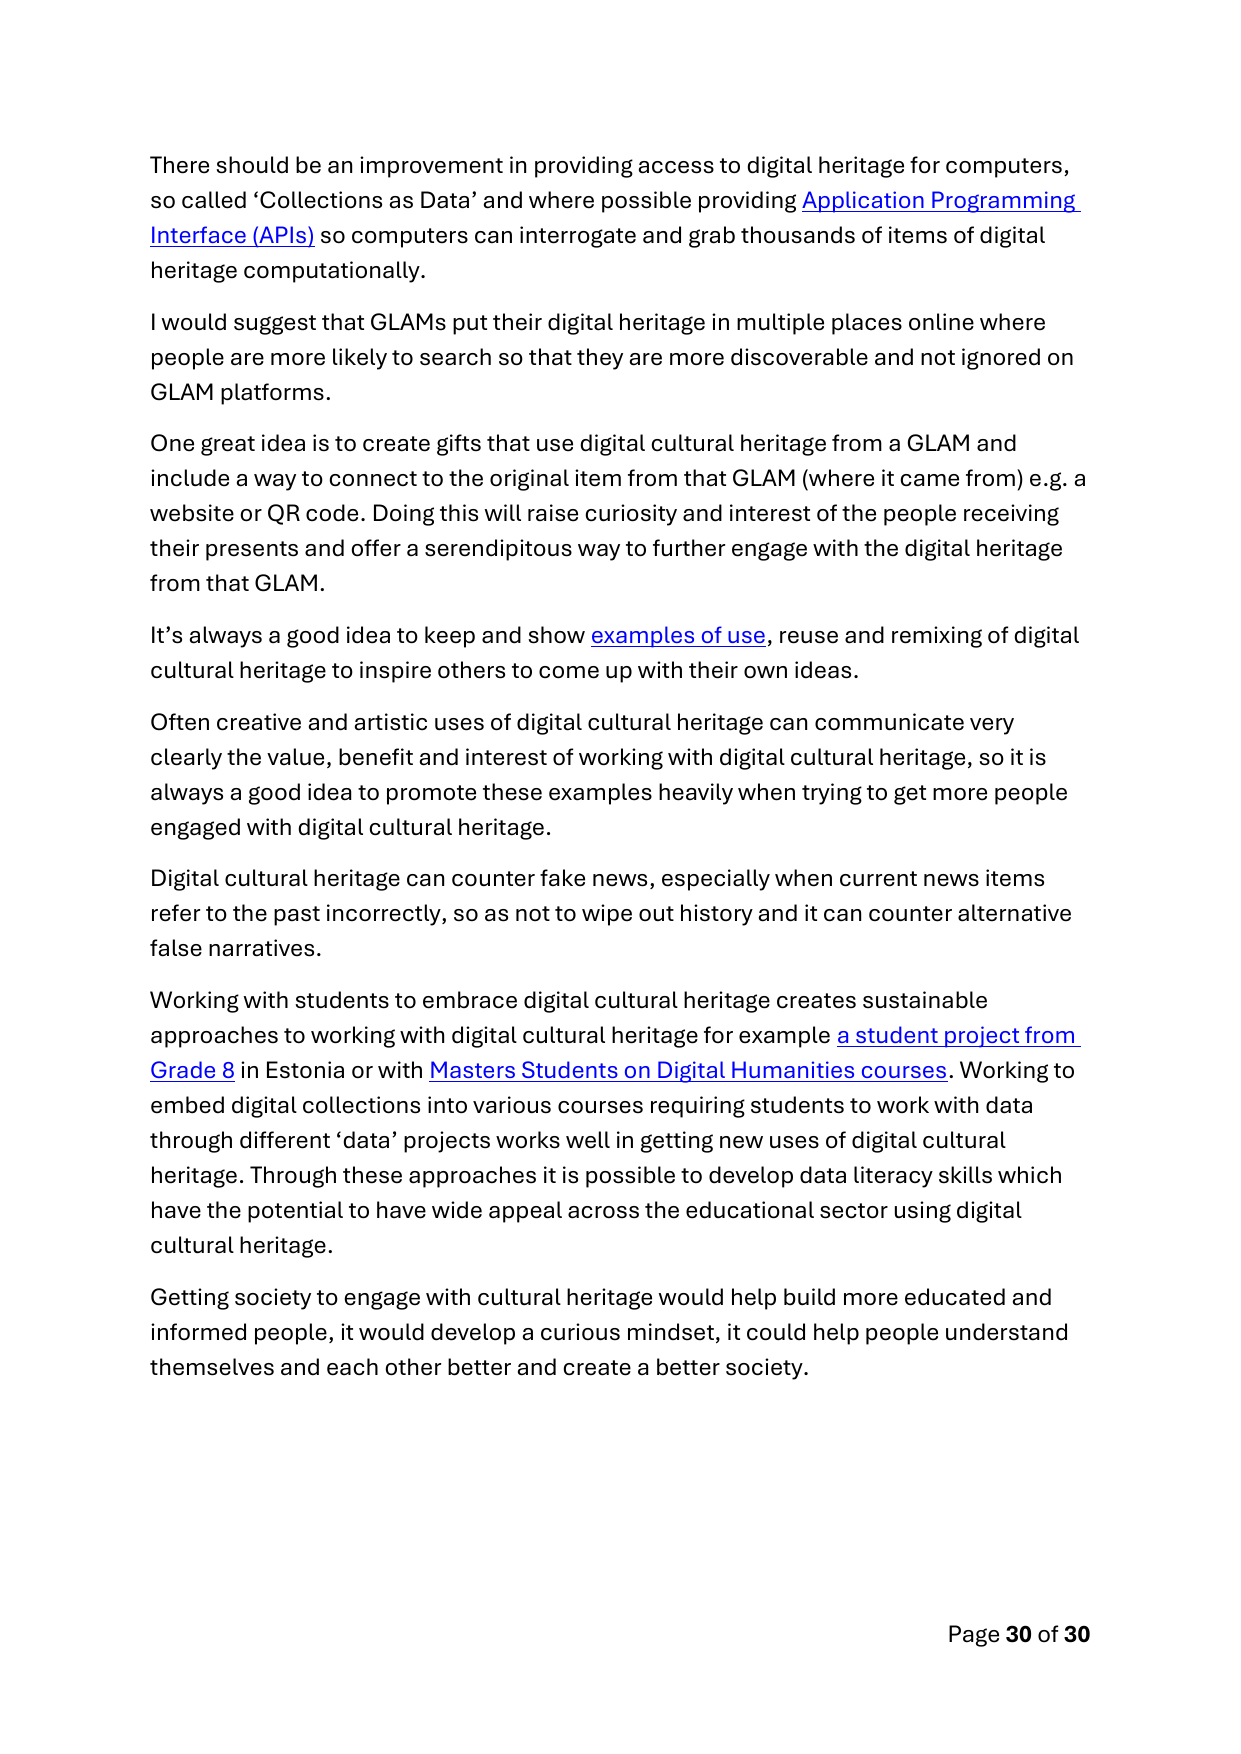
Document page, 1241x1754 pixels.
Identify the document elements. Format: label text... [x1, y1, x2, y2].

text I would suggest that GLAMs put their digital heritage in multiple places online where people are more likely to search so that they are more discoverable and not ignored on GLAM platforms. [150, 307, 1090, 407]
text Often creative and artistic uses of digital cultural heritage can communicate very clearly the value, benefit and interest of working with digital cultural heritage, so it is always a good idea to promote these examples heavily when trying to get more people engaged with digital cultural heritage. [150, 707, 1090, 842]
text It’s always a good idea to keep and show examples of use, reuse and remixing of digital cultural heritage to inspire others to come up with their own ideas. [150, 620, 1090, 686]
text Getting society to engage with cultural heritage would help build more educated and informed people, it would develop a curious mindset, it could help people understand themselves and each other better and create a better society. [150, 1282, 1090, 1382]
text Working with students to embrace digital cultural heritage creates sustainable approaches to working with digital cultural heritage for example a student project from Grade 8 in Estonia or with Masters Students on Digital Humanities courses. Working to embed digital collections into various courses requiring students to work with data through different ‘data’ projects works well in getting new uses of digital cultural heritage. Through these approaches it is possible to develop data literacy skills which have the potential to have wide appeal across the educational sector using digital cultural heritage. [150, 985, 1090, 1261]
text One great idea is to create gifts that use digital cultural heritage from a GLAM and include a way to connect to the original item from that GLAM (where it came from) e.g. a website or QR code. Doing this will raise curiosity and interest of the people receiving their presents and offer a serendipitous way to further engage with the digital heritage from that GLAM. [150, 428, 1090, 599]
text There should be an improvement in providing access to digital heritage for computers, so called ‘Collections as Data’ and where possible providing Application Programming Interface (APIs) so computers can interrogate and grab thousands of items of digital heritage computationally. [150, 150, 1090, 286]
text Digital cultural heritage can counter fake news, especially when current news items refer to the past incorrectly, so as not to wipe out history and it can counter alternative false narratives. [150, 863, 1090, 964]
